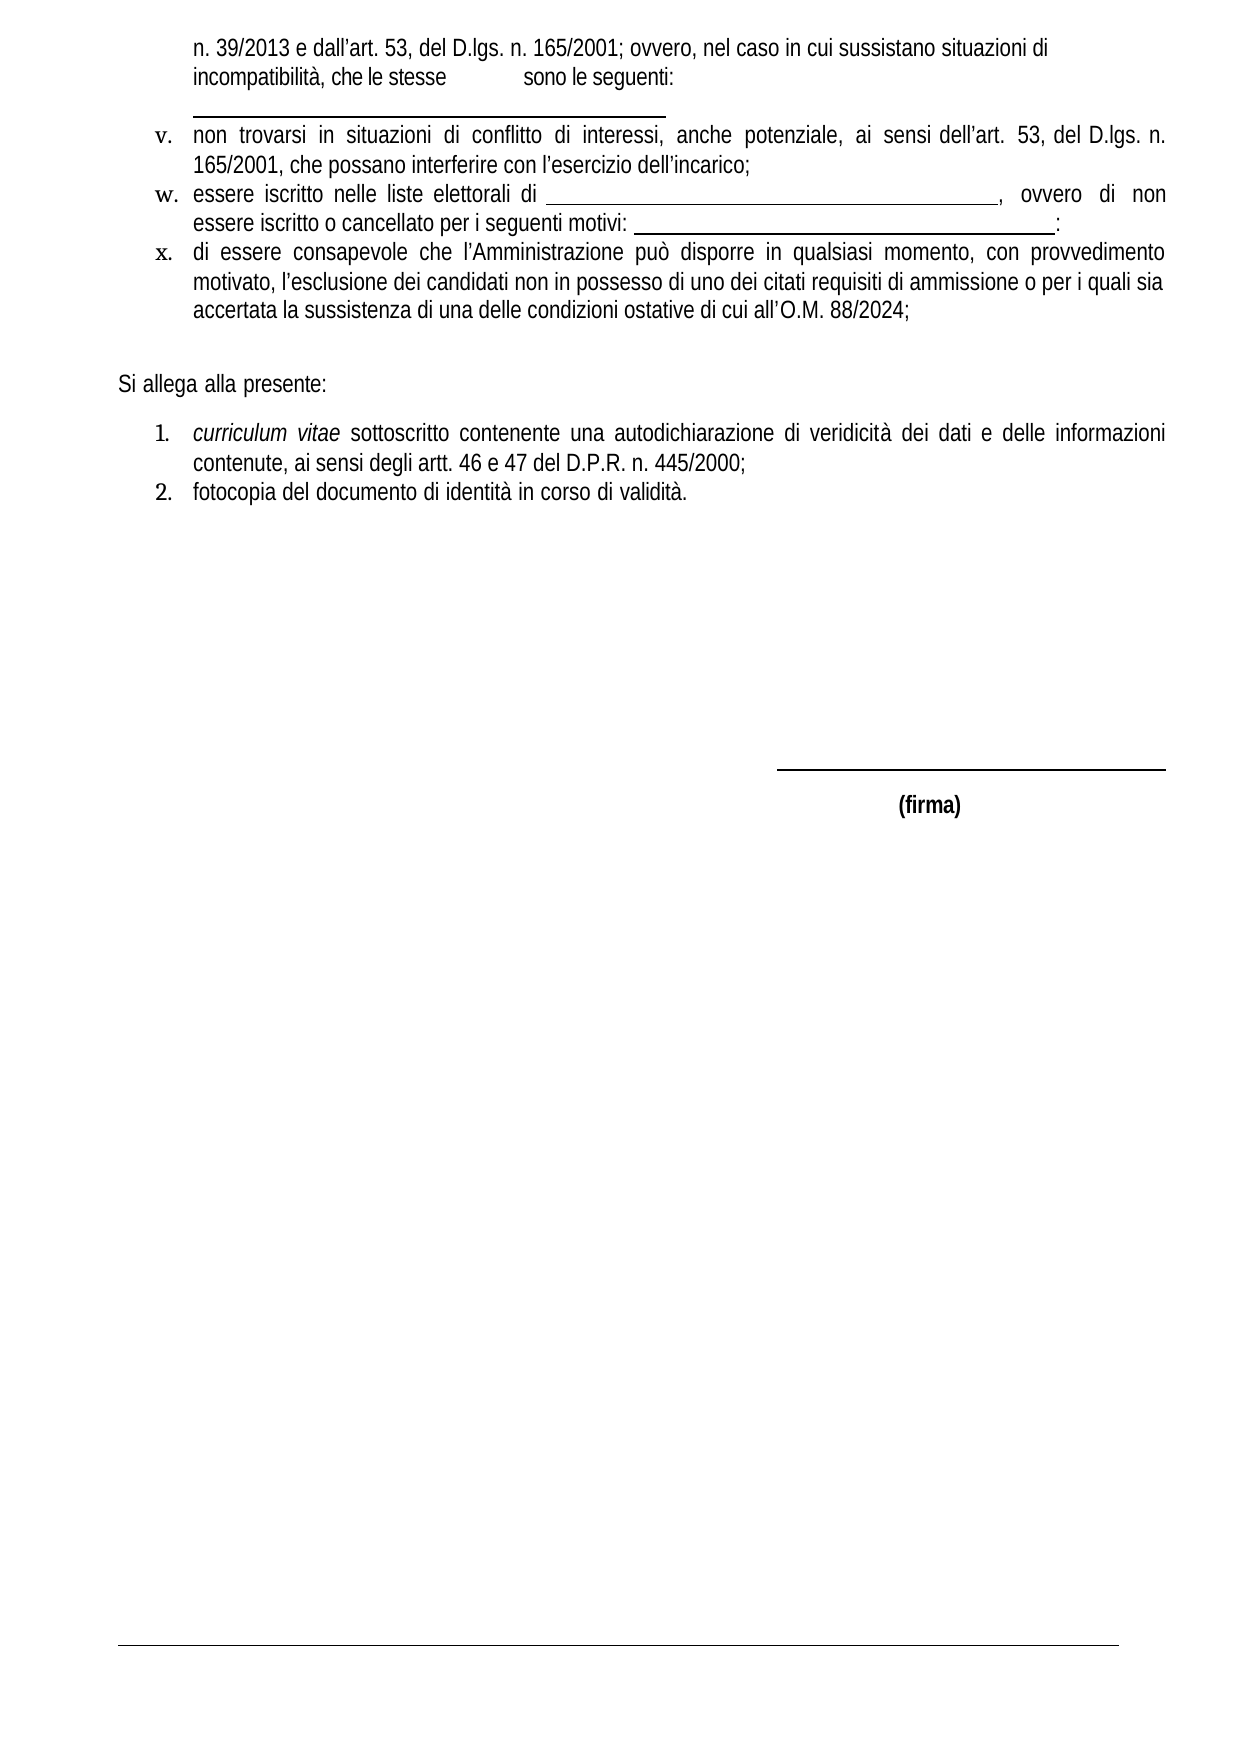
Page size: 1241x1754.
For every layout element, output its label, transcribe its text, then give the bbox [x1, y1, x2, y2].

list essere iscritto nelle liste elettorali di , ovvero di non essere iscritto o cancellato per i seguenti motivi: : [155, 179, 1167, 237]
text (firma) [822, 791, 1181, 819]
list di essere consapevole che l’Amministrazione può disporre in qualsiasi momento, con provvedimento motivato, l’esclusione dei candidati non in possesso di uno dei citati requisiti di ammissione o per i quali sia accertata la sussistenza di una delle condizioni ostative di cui all’O.M. 88/2024; [155, 237, 1167, 324]
list curriculum vitae sottoscritto contenente una autodichiarazione di veridicità dei dati e delle informazioni contenute, ai sensi degli artt. 46 e 47 del D.P.R. n. 445/2000; [155, 418, 1167, 477]
list fotocopia del documento di identità in corso di validità. [155, 477, 1181, 507]
text n. 39/2013 e dall’art. 53, del D.lgs. n. 165/2001; ovvero, nel caso in cui sussistano situazioni di incompatibilità, che le stesse sono le seguenti: [193, 33, 1167, 91]
text Si allega alla presente: [118, 369, 1181, 397]
list non trovarsi in situazioni di conflitto di interessi, anche potenziale, ai sensi dell’art. 53, del D.lgs. n. 165/2001, che possano interferire con l’esercizio dell’incarico; [155, 116, 1166, 179]
